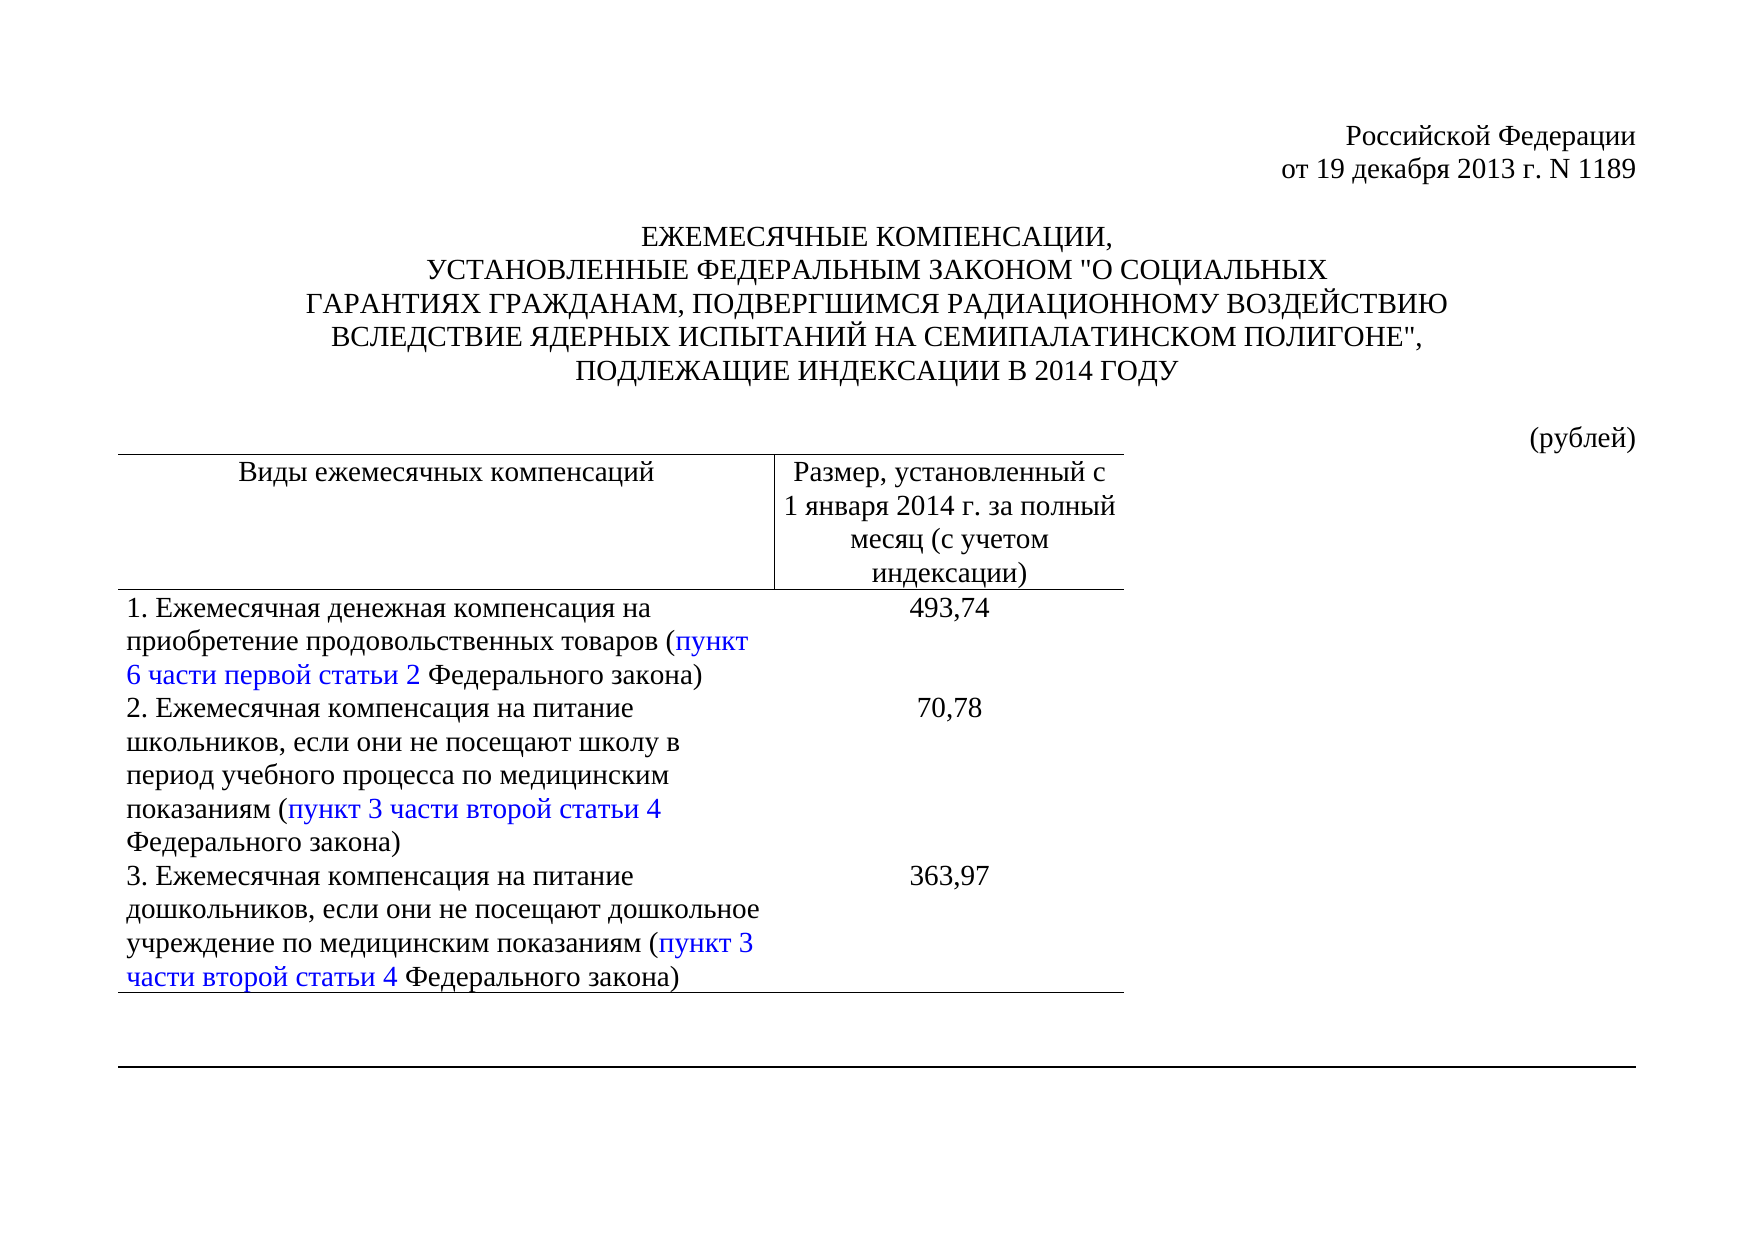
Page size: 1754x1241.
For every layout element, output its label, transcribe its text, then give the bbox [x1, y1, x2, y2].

table_header Виды ежемесячных компенсаций [118, 455, 774, 589]
table_cell 2. Ежемесячная компенсация на питание школьников, если они не посещают школу в период учебного процесса по медицинским показаниям (пункт 3 части второй статьи 4 Федерального закона) [118, 690, 774, 858]
table_cell 3. Ежемесячная компенсация на питание дошкольников, если они не посещают дошкольное учреждение по медицинским показаниям (пункт 3 части второй статьи 4 Федерального закона) [118, 858, 774, 992]
text ЕЖЕМЕСЯЧНЫЕ КОМПЕНСАЦИИ, [118, 219, 1636, 252]
table_cell 70,78 [774, 690, 1124, 858]
table_cell 493,74 [774, 590, 1124, 690]
text ПОДЛЕЖАЩИЕ ИНДЕКСАЦИИ В 2014 ГОДУ [118, 353, 1636, 386]
text от 19 декабря 2013 г. N 1189 [118, 152, 1636, 185]
text Российской Федерации [118, 118, 1636, 152]
text ВСЛЕДСТВИЕ ЯДЕРНЫХ ИСПЫТАНИЙ НА СЕМИПАЛАТИНСКОМ ПОЛИГОНЕ", [118, 319, 1636, 353]
table_cell 1. Ежемесячная денежная компенсация на приобретение продовольственных товаров (пункт 6 части первой статьи 2 Федерального закона) [118, 590, 774, 690]
table_cell 363,97 [774, 858, 1124, 992]
table_header Размер, установленный с 1 января 2014 г. за полный месяц (с учетом индексации) [775, 455, 1124, 589]
text (рублей) [118, 420, 1636, 453]
text УСТАНОВЛЕННЫЕ ФЕДЕРАЛЬНЫМ ЗАКОНОМ "О СОЦИАЛЬНЫХ [118, 252, 1636, 286]
text ГАРАНТИЯХ ГРАЖДАНАМ, ПОДВЕРГШИМСЯ РАДИАЦИОННОМУ ВОЗДЕЙСТВИЮ [118, 286, 1636, 319]
